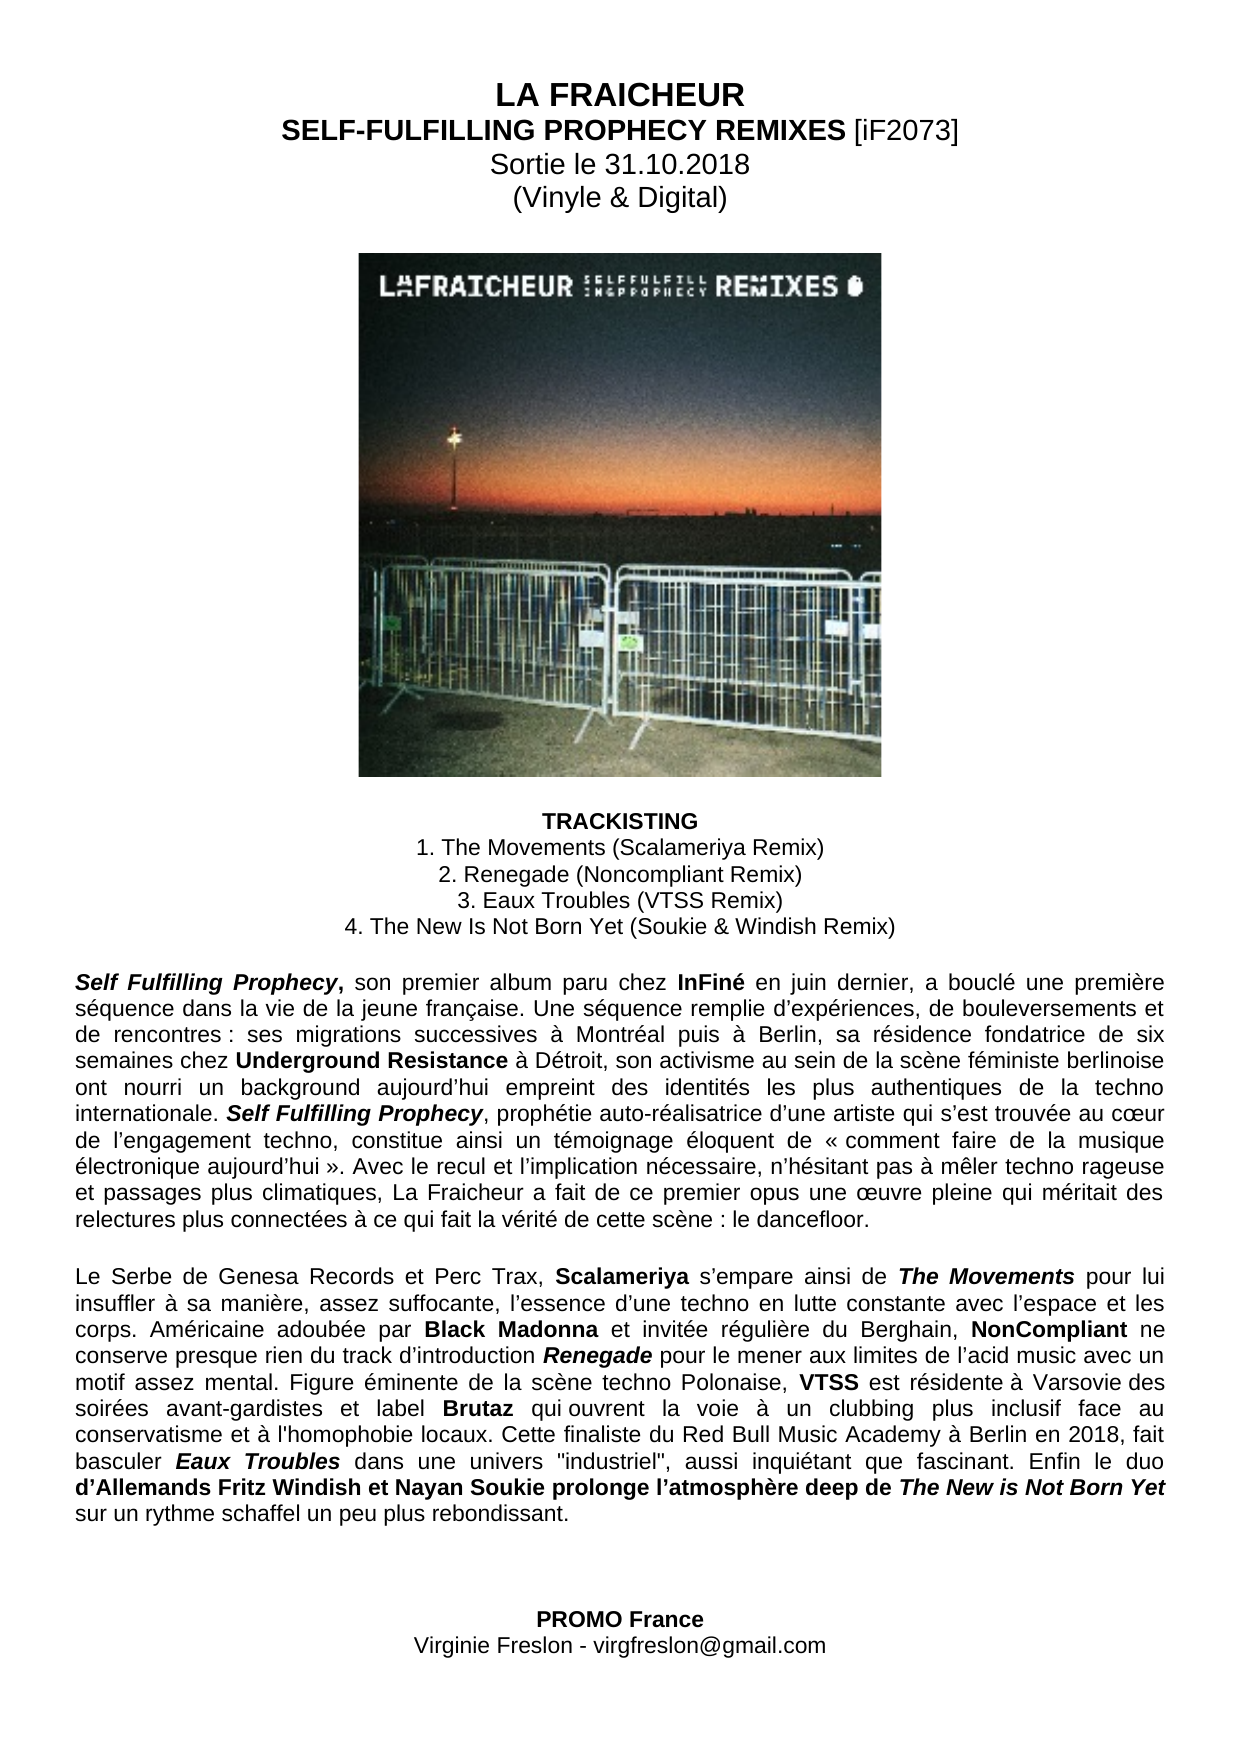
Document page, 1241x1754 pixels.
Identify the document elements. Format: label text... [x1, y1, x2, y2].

text Sortie le 31.10.2018 [75, 147, 1165, 181]
text (Vinyle & Digital) [75, 181, 1165, 214]
text Le Serbe de Genesa Records et Perc Trax, Scalameriya s’empare ainsi de The Movements pour lui insuffler à sa manière, assez suffocante, l’essence d’une techno en lutte constante avec l’espace et les corps. Américaine adoubée par Black Madonna et invitée régulière du Berghain, NonCompliant ne conserve presque rien du track d’introduction Renegade pour le mener aux limites de l’acid music avec un motif assez mental. Figure éminente de la scène techno Polonaise, VTSS est résidente à Varsovie des soirées avant-gardistes et label Brutaz qui ouvrent la voie à un clubbing plus inclusif face au conservatisme et à l'homophobie locaux. Cette finaliste du Red Bull Music Academy à Berlin en 2018, fait basculer Eaux Troubles dans une univers "industriel", aussi inquiétant que fascinant. Enfin le duo d’Allemands Fritz Windish et Nayan Soukie prolonge l’atmosphère deep de The New is Not Born Yet sur un rythme schaffel un peu plus rebondissant. [75, 1263, 1165, 1527]
text 1. The Movements (Scalameriya Remix) [75, 834, 1165, 861]
text 2. Renegade (Noncompliant Remix) [75, 861, 1165, 887]
text 4. The New Is Not Born Yet (Soukie & Windish Remix) [75, 913, 1165, 940]
text Self Fulfilling Prophecy, son premier album paru chez InFiné en juin dernier, a bouclé une première séquence dans la vie de la jeune française. Une séquence remplie d’expériences, de bouleversements et de rencontres : ses migrations successives à Montréal puis à Berlin, sa résidence fondatrice de six semaines chez Underground Resistance à Détroit, son activisme au sein de la scène féministe berlinoise ont nourri un background aujourd’hui empreint des identités les plus authentiques de la techno internationale. Self Fulfilling Prophecy, prophétie auto-réalisatrice d’une artiste qui s’est trouvée au cœur de l’engagement techno, constitue ainsi un témoignage éloquent de « comment faire de la musique électronique aujourd’hui ». Avec le recul et l’implication nécessaire, n’hésitant pas à mêler techno rageuse et passages plus climatiques, La Fraicheur a fait de ce premier opus une œuvre pleine qui méritait des relectures plus connectées à ce qui fait la vérité de cette scène : le dancefloor. [75, 968, 1165, 1232]
text SELF-FULFILLING PROPHECY REMIXES [iF2073] [75, 113, 1165, 147]
text TRACKISTING [75, 808, 1165, 834]
text 3. Eaux Troubles (VTSS Remix) [75, 887, 1165, 913]
text LA FRAICHEUR [75, 75, 1165, 113]
text Virginie Freslon - virgfreslon@gmail.com [75, 1632, 1165, 1658]
text PROMO France [75, 1606, 1165, 1632]
